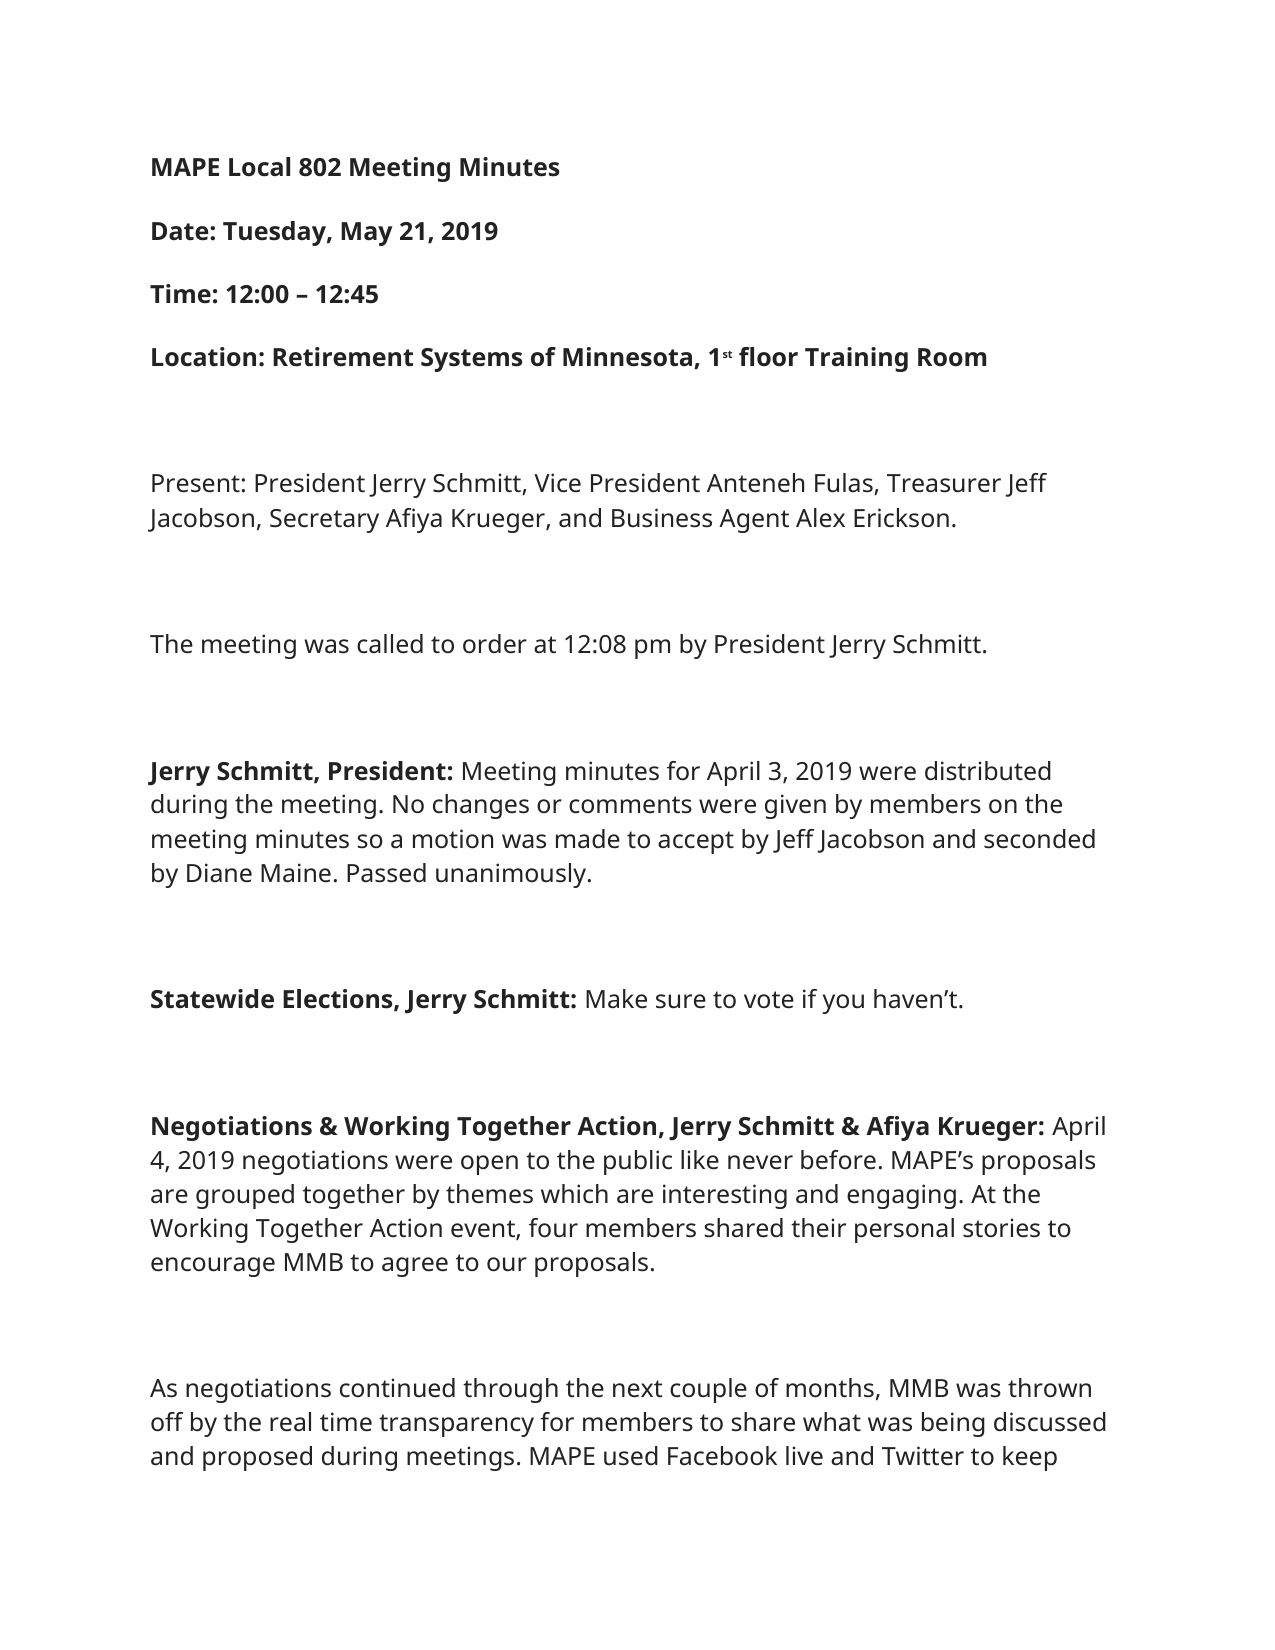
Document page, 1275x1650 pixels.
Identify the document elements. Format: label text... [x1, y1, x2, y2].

text The meeting was called to order at 12:08 pm by President Jerry Schmitt. [150, 627, 1125, 661]
text Location: Retirement Systems of Minnesota, 1st floor Training Room [150, 340, 1125, 374]
text Present: President Jerry Schmitt, Vice President Anteneh Fulas, Treasurer Jeff Jacobson, Secretary Afiya Krueger, and Business Agent Alex Erickson. [150, 466, 1125, 534]
text Jerry Schmitt, President: Meeting minutes for April 3, 2019 were distributed during the meeting. No changes or comments were given by members on the meeting minutes so a motion was made to accept by Jeff Jacobson and seconded by Diane Maine. Passed unanimously. [150, 753, 1125, 889]
text Date: Tuesday, May 21, 2019 [150, 213, 1125, 247]
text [150, 1371, 1125, 1473]
text MAPE Local 802 Meeting Minutes [150, 150, 1125, 184]
text Statewide Elections, Jerry Schmitt: Make sure to vote if you haven’t. [150, 982, 1125, 1016]
text Time: 12:00 – 12:45 [150, 276, 1125, 311]
text Negotiations & Working Together Action, Jerry Schmitt & Afiya Krueger: April 4, 2019 negotiations were open to the public like never before. MAPE’s proposals are grouped together by themes which are interesting and engaging. At the Working Together Action event, four members shared their personal stories to encourage MMB to agree to our proposals. [150, 1108, 1125, 1278]
